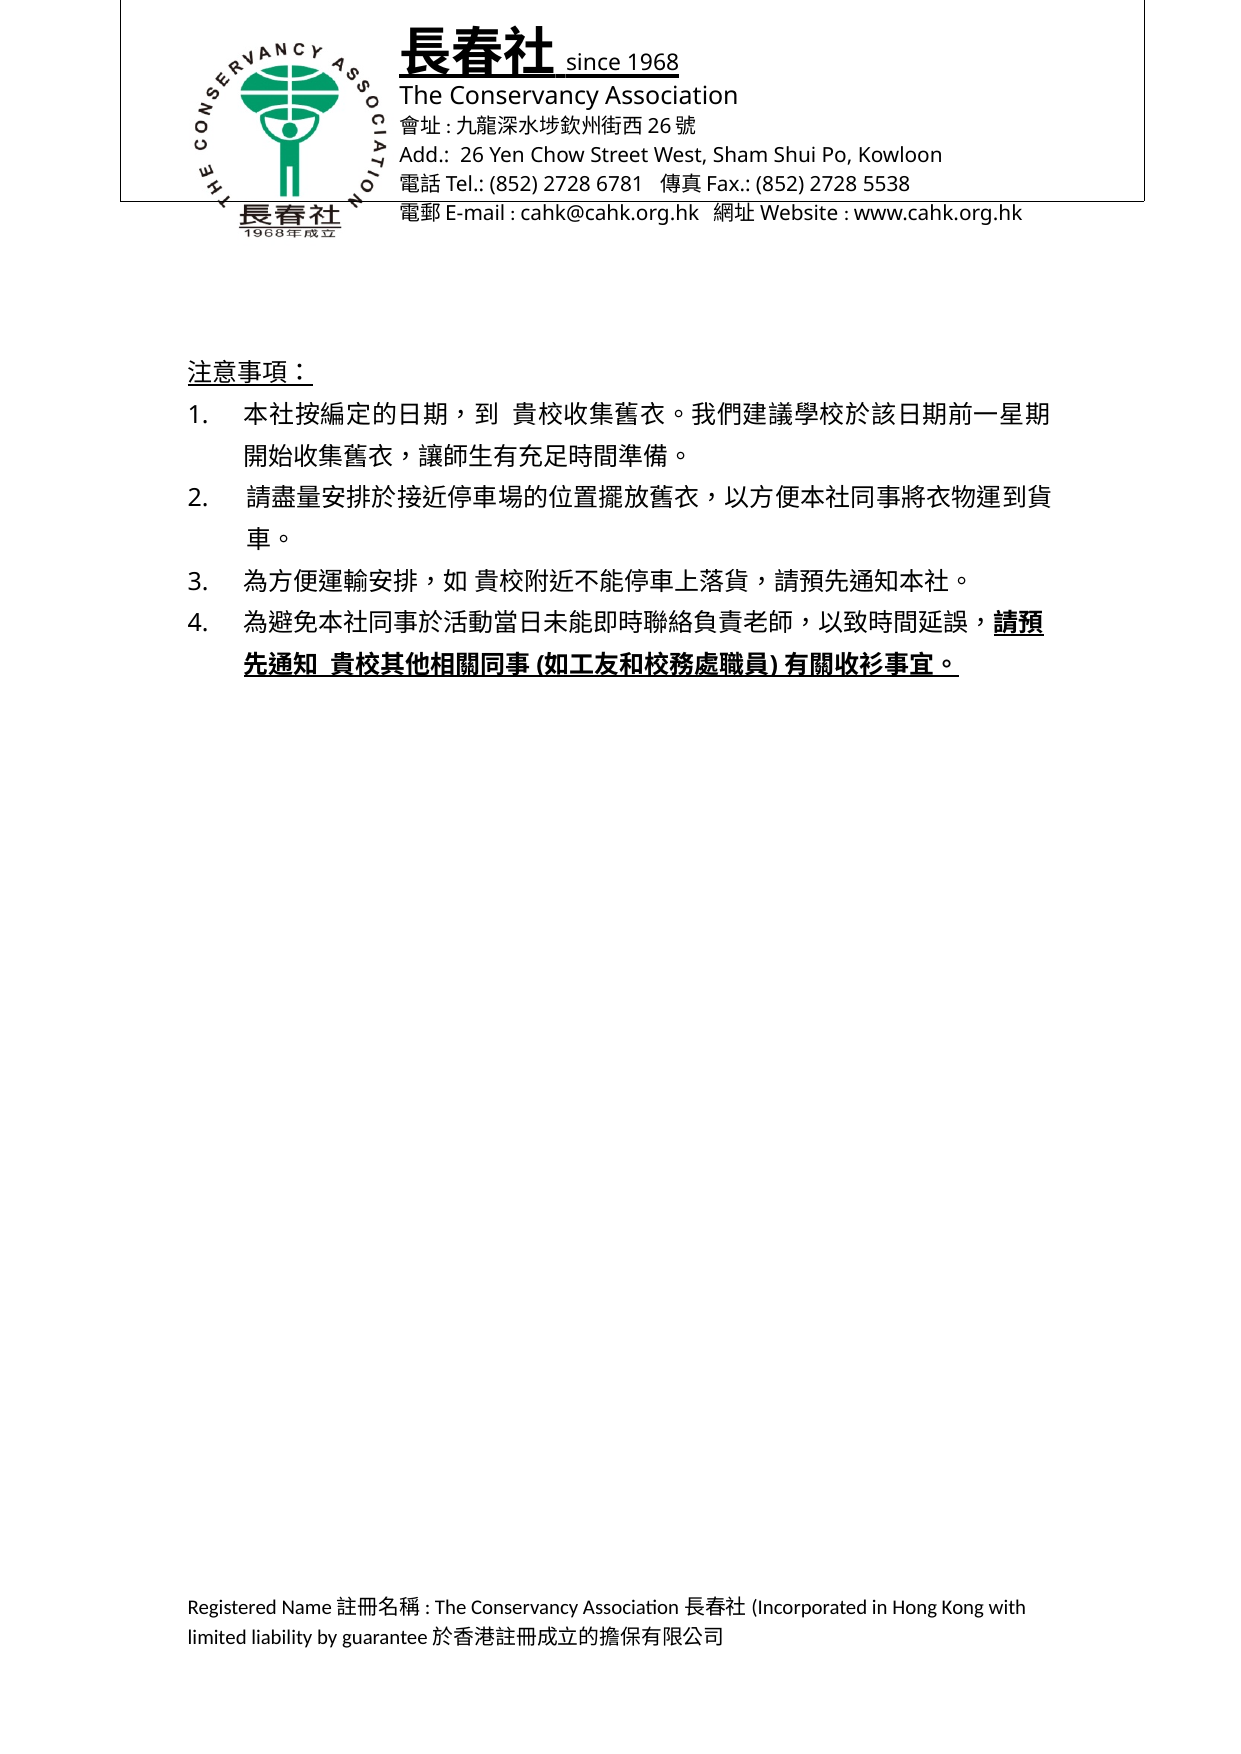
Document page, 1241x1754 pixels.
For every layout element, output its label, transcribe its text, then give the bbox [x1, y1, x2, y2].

text 2. 請盡量安排於接近停車場的位置擺放舊衣，以方便本社同事將衣物運到貨車。 [187, 473, 1053, 557]
picture [177, 202, 405, 257]
text 1. 本社按編定的日期，到 貴校收集舊衣。我們建議學校於該日期前一星期開始收集舊衣，讓師生有充足時間準備。 [187, 390, 1053, 473]
text 注意事項： [187, 348, 1053, 390]
picture [177, 28, 405, 201]
list 為避免本社同事於活動當日未能即時聯絡負責老師，以致時間延誤，請預先通知 貴校其他相關同事 (如工友和校務處職員) 有關收衫事宜。 [187, 598, 1053, 682]
list 為方便運輸安排，如 貴校附近不能停車上落貨，請預先通知本社。 [187, 557, 1053, 598]
